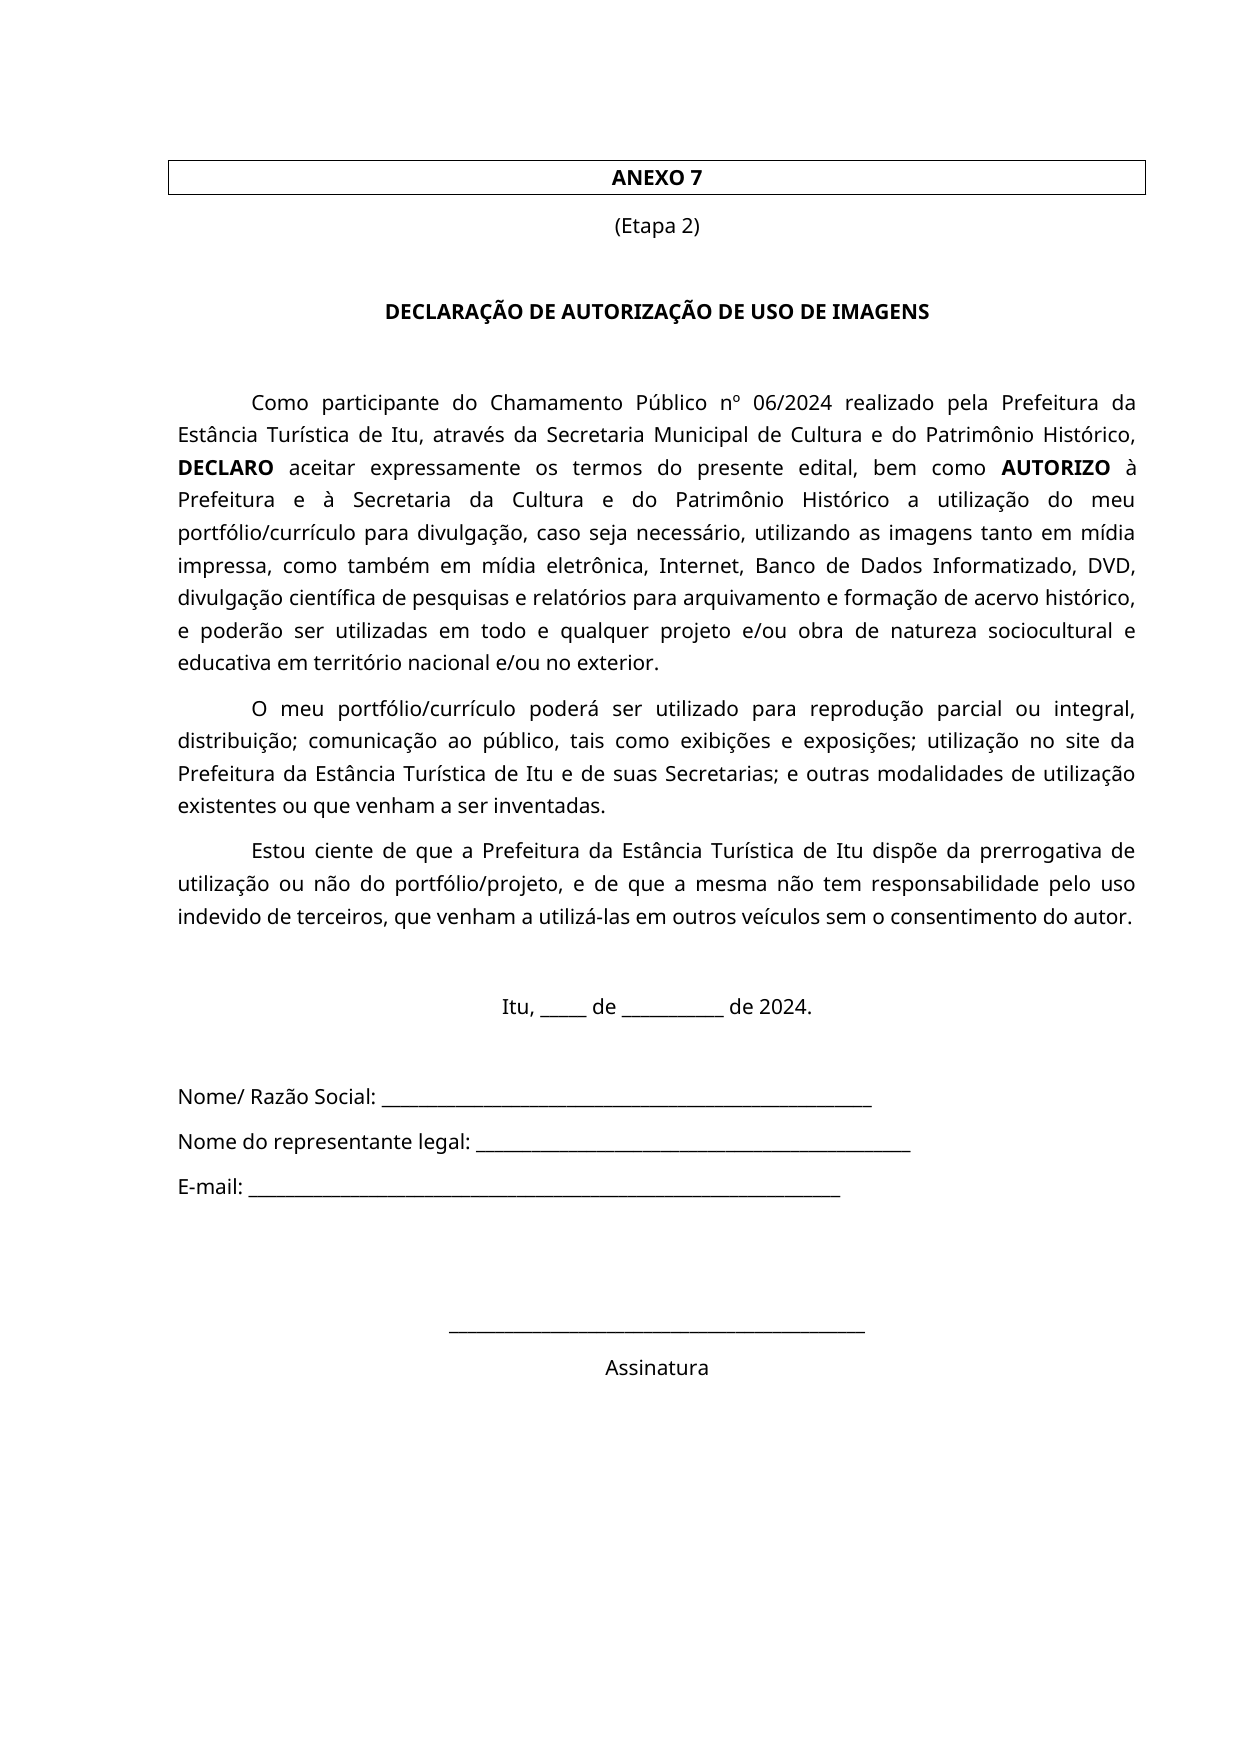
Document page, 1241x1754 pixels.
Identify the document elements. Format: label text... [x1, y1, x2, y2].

text ANEXO 7 [169, 161, 1145, 194]
text O meu portfólio/currículo poderá ser utilizado para reprodução parcial ou integral, distribuição; comunicação ao público, tais como exibições e exposições; utilização no site da Prefeitura da Estância Turística de Itu e de suas Secretarias; e outras modalidades de utilização existentes ou que venham a ser inventadas. [177, 694, 1137, 820]
text Nome/ Razão Social: _____________________________________________________ [177, 1082, 1137, 1111]
text Nome do representante legal: _______________________________________________ [177, 1127, 1137, 1156]
text (Etapa 2) [177, 211, 1137, 240]
text _____________________________________________ [177, 1308, 1137, 1336]
text E-mail: ________________________________________________________________ [177, 1172, 1137, 1201]
text Estou ciente de que a Prefeitura da Estância Turística de Itu dispõe da prerrogativa de utilização ou não do portfólio/projeto, e de que a mesma não tem responsabilidade pelo uso indevido de terceiros, que venham a utilizá-las em outros veículos sem o consentimento do autor. [177, 837, 1137, 930]
text Assinatura [177, 1353, 1137, 1381]
text DECLARAÇÃO DE AUTORIZAÇÃO DE USO DE IMAGENS [177, 297, 1137, 326]
text Como participante do Chamamento Público nº 06/2024 realizado pela Prefeitura da Estância Turística de Itu, através da Secretaria Municipal de Cultura e do Patrimônio Histórico, DECLARO aceitar expressamente os termos do presente edital, bem como AUTORIZO à Prefeitura e à Secretaria da Cultura e do Patrimônio Histórico a utilização do meu portfólio/currículo para divulgação, caso seja necessário, utilizando as imagens tanto em mídia impressa, como também em mídia eletrônica, Internet, Banco de Dados Informatizado, DVD, divulgação científica de pesquisas e relatórios para arquivamento e formação de acervo histórico, e poderão ser utilizadas em todo e qualquer projeto e/ou obra de natureza sociocultural e educativa em território nacional e/ou no exterior. [177, 388, 1137, 677]
text Itu, _____ de ___________ de 2024. [177, 992, 1137, 1020]
